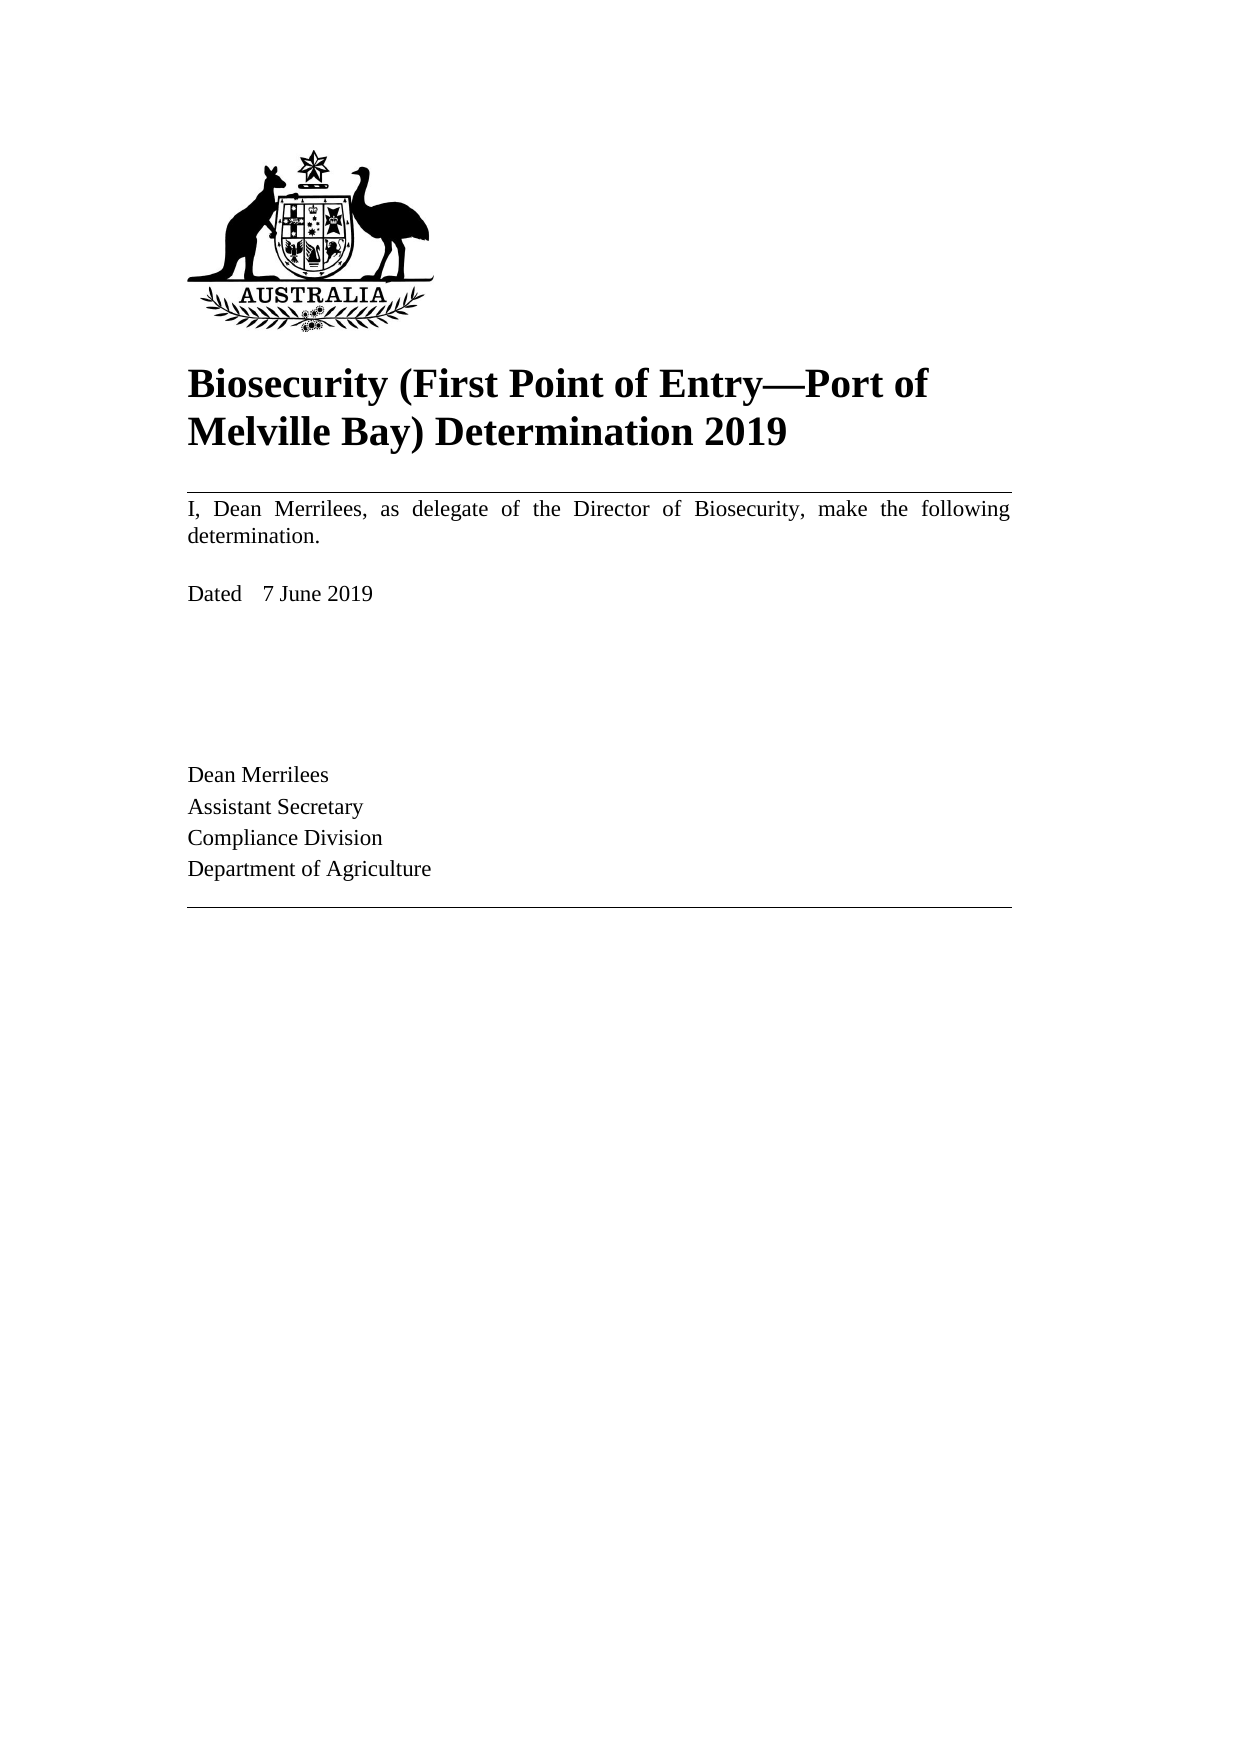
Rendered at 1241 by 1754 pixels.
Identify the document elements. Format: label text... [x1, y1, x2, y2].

text Dean Merrilees [187, 757, 1012, 788]
text Assistant Secretary Compliance Division Department of Agriculture [187, 788, 1012, 907]
text Dated 7 June 2019 [187, 580, 1012, 607]
text Biosecurity (First Point of Entry—Port of Melville Bay) Determination 2019 [187, 358, 1053, 454]
picture [187, 150, 434, 332]
text I, Dean Merrilees, as delegate of the Director of Biosecurity, make the following determination. [187, 493, 1012, 549]
